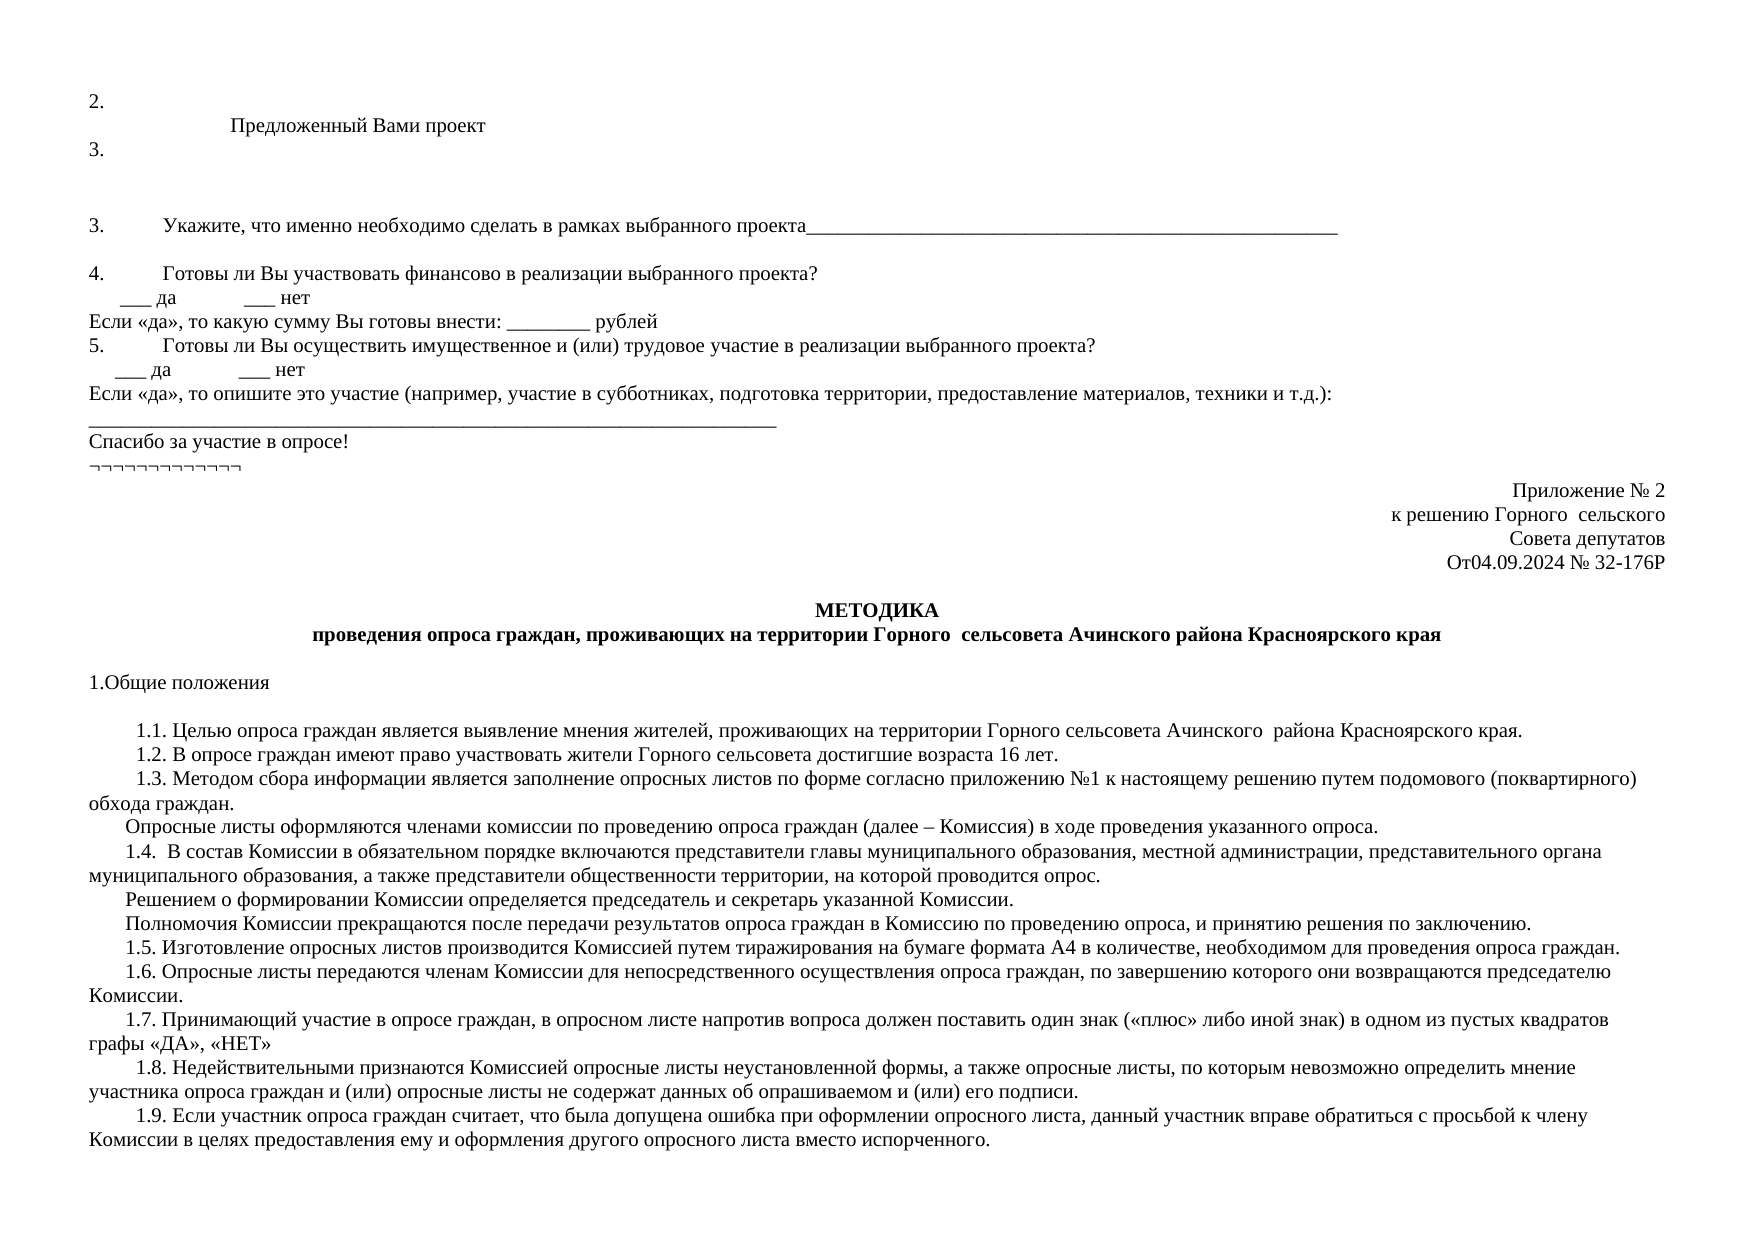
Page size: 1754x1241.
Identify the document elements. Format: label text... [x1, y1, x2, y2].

text 1.9. Если участник опроса граждан считает, что была допущена ошибка при оформлении опросного листа, данный участник вправе обратиться с просьбой к члену Комиссии в целях предоставления ему и оформления другого опросного листа вместо испорченного. [89, 1103, 1665, 1151]
text Предложенный Вами проект [89, 113, 1665, 137]
text 1.Общие положения [89, 670, 1665, 694]
text 1.8. Недействительными признаются Комиссией опросные листы неустановленной формы, а также опросные листы, по которым невозможно определить мнение участника опроса граждан и (или) опросные листы не содержат данных об опрашиваемом и (или) его подписи. [89, 1055, 1665, 1103]
text От04.09.2024 № 32-176Р [89, 550, 1665, 574]
text 5. Готовы ли Вы осуществить имущественное и (или) трудовое участие в реализации выбранного проекта? [89, 333, 1665, 357]
text 1.4. В состав Комиссии в обязательном порядке включаются представители главы муниципального образования, местной администрации, представительного органа муниципального образования, а также представители общественности территории, на которой проводится опрос. [89, 838, 1665, 887]
text МЕТОДИКА [89, 598, 1665, 622]
text 1.2. В опросе граждан имеют право участвовать жители Горного сельсовета достигшие возраста 16 лет. [89, 742, 1665, 766]
text Совета депутатов [89, 526, 1665, 550]
text к решению Горного сельского [89, 502, 1665, 526]
text 2. [89, 89, 1665, 113]
text 1.5. Изготовление опросных листов производится Комиссией путем тиражирования на бумаге формата А4 в количестве, необходимом для проведения опроса граждан. [89, 935, 1665, 959]
text Спасибо за участие в опросе! [89, 429, 1665, 453]
text ___ да ___ нет [89, 285, 1665, 309]
text Если «да», то какую сумму Вы готовы внести: ________ рублей [89, 309, 1665, 333]
text __________________________________________________________________ [89, 405, 1665, 429]
text 1.6. Опросные листы передаются членам Комиссии для непосредственного осуществления опроса граждан, по завершению которого они возвращаются председателю Комиссии. [89, 959, 1665, 1007]
text Приложение № 2 [89, 478, 1665, 502]
text 3. [89, 137, 1665, 161]
text 3. Укажите, что именно необходимо сделать в рамках выбранного проекта___________________________________________________ [89, 213, 1665, 237]
text 1.3. Методом сбора информации является заполнение опросных листов по форме согласно приложению №1 к настоящему решению путем подомового (поквартирного) обхода граждан. [89, 766, 1665, 814]
text 1.7. Принимающий участие в опросе граждан, в опросном листе напротив вопроса должен поставить один знак («плюс» либо иной знак) в одном из пустых квадратов графы «ДА», «НЕТ» [89, 1007, 1665, 1055]
text Опросные листы оформляются членами комиссии по проведению опроса граждан (далее – Комиссия) в ходе проведения указанного опроса. [89, 814, 1665, 838]
text 1.1. Целью опроса граждан является выявление мнения жителей, проживающих на территории Горного сельсовета Ачинского района Красноярского края. [89, 718, 1665, 742]
text 4. Готовы ли Вы участвовать финансово в реализации выбранного проекта? [89, 261, 1665, 285]
text ___ да ___ нет [89, 357, 1665, 381]
text ¬¬¬¬¬¬¬¬¬¬¬¬¬ [89, 453, 1665, 478]
text Если «да», то опишите это участие (например, участие в субботниках, подготовка территории, предоставление материалов, техники и т.д.): [89, 381, 1665, 405]
text Решением о формировании Комиссии определяется председатель и секретарь указанной Комиссии. [89, 887, 1665, 911]
text Полномочия Комиссии прекращаются после передачи результатов опроса граждан в Комиссию по проведению опроса, и принятию решения по заключению. [89, 911, 1665, 935]
text проведения опроса граждан, проживающих на территории Горного сельсовета Ачинского района Красноярского края [89, 622, 1665, 646]
